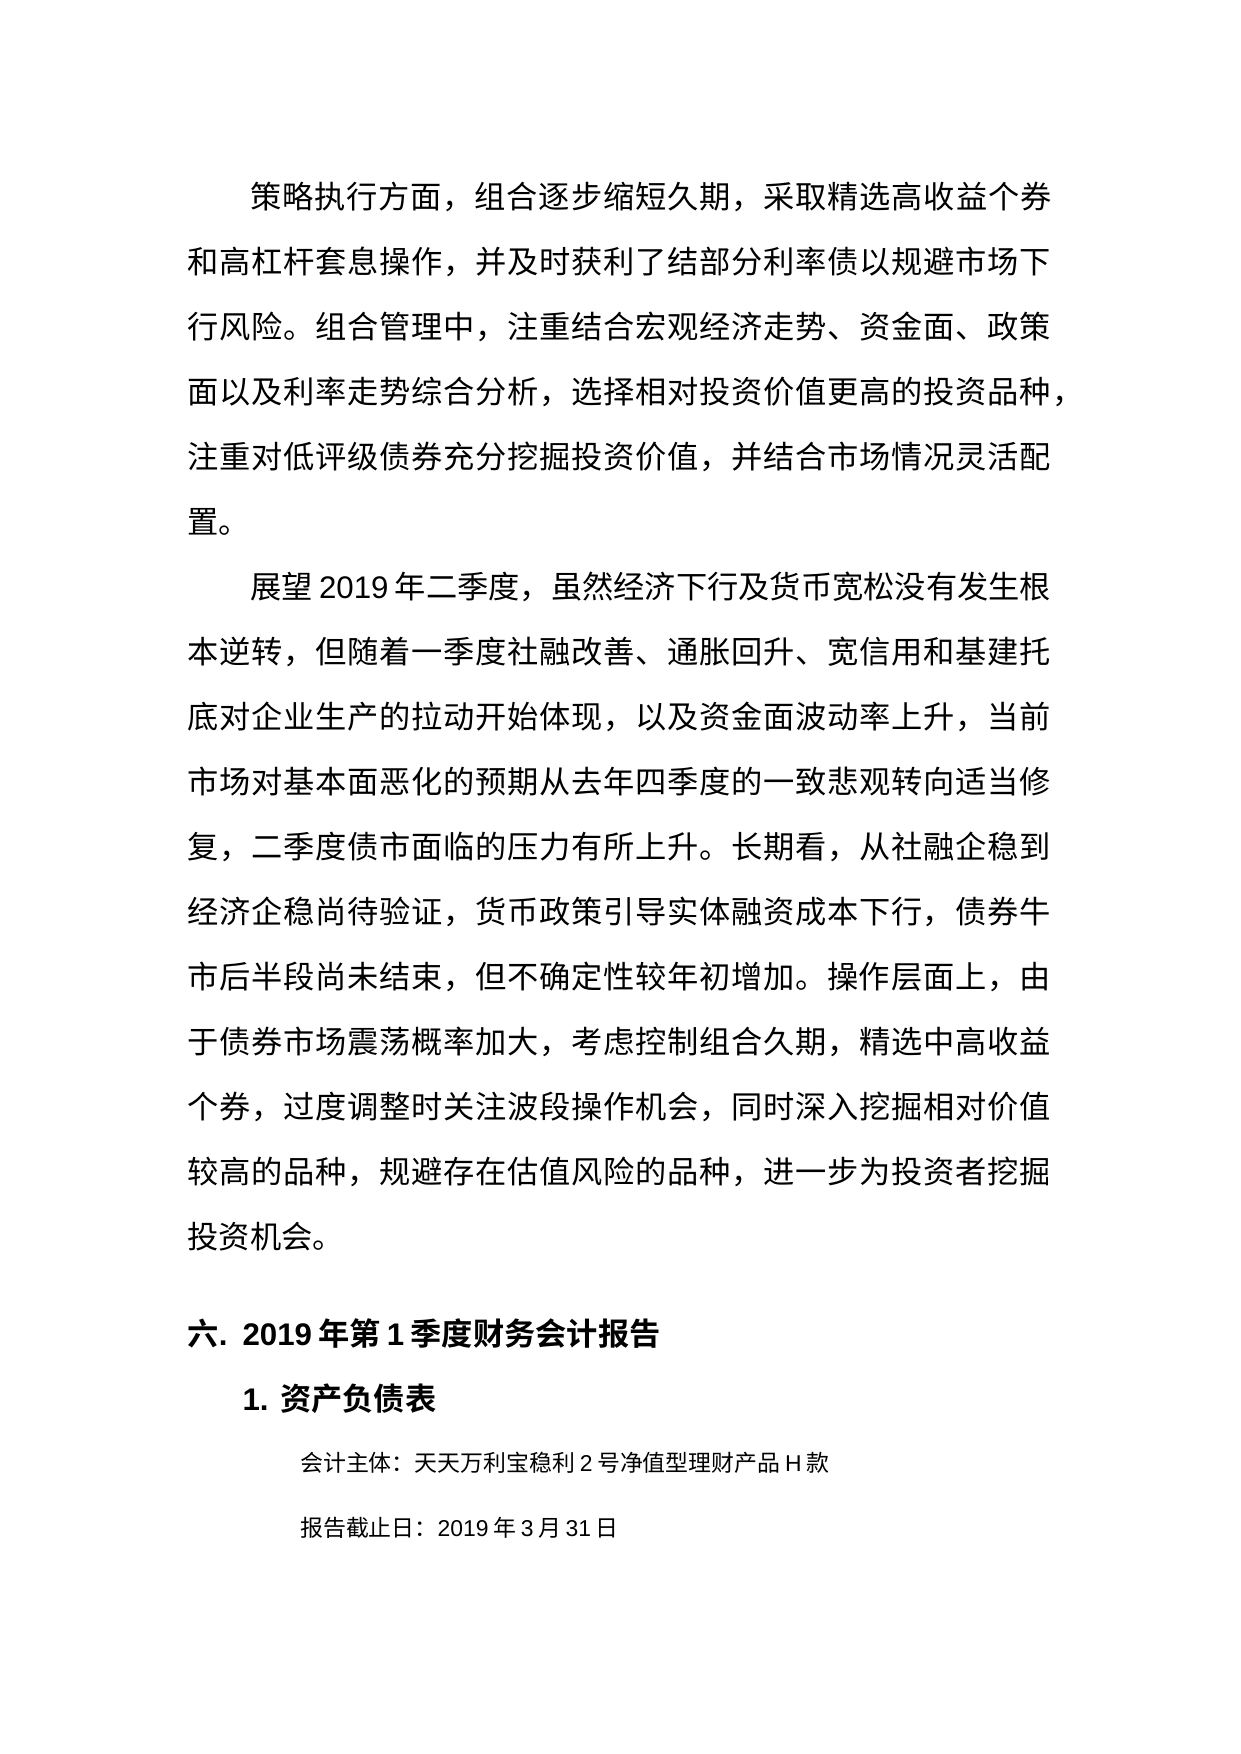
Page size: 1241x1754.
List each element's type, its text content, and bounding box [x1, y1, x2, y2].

list 报告截止日：2019年3月31日 [300, 1494, 1053, 1559]
text 策略执行方面，组合逐步缩短久期，采取精选高收益个券和高杠杆套息操作，并及时获利了结部分利率债以规避市场下行风险。组合管理中，注重结合宏观经济走势、资金面、政策面以及利率走势综合分析，选择相对投资价值更高的投资品种，注重对低评级债券充分挖掘投资价值，并结合市场情况灵活配置。 [187, 162, 1053, 552]
list 会计主体：天天万利宝稳利2号净值型理财产品H款 [300, 1429, 1053, 1494]
list 2019年第1季度财务会计报告 [187, 1299, 1053, 1364]
text 展望2019年二季度，虽然经济下行及货币宽松没有发生根本逆转，但随着一季度社融改善、通胀回升、宽信用和基建托底对企业生产的拉动开始体现，以及资金面波动率上升，当前市场对基本面恶化的预期从去年四季度的一致悲观转向适当修复，二季度债市面临的压力有所上升。长期看，从社融企稳到经济企稳尚待验证，货币政策引导实体融资成本下行，债券牛市后半段尚未结束，但不确定性较年初增加。操作层面上，由于债券市场震荡概率加大，考虑控制组合久期，精选中高收益个券，过度调整时关注波段操作机会，同时深入挖掘相对价值较高的品种，规避存在估值风险的品种，进一步为投资者挖掘投资机会。 [187, 552, 1053, 1267]
list 资产负债表 [242, 1364, 1053, 1429]
